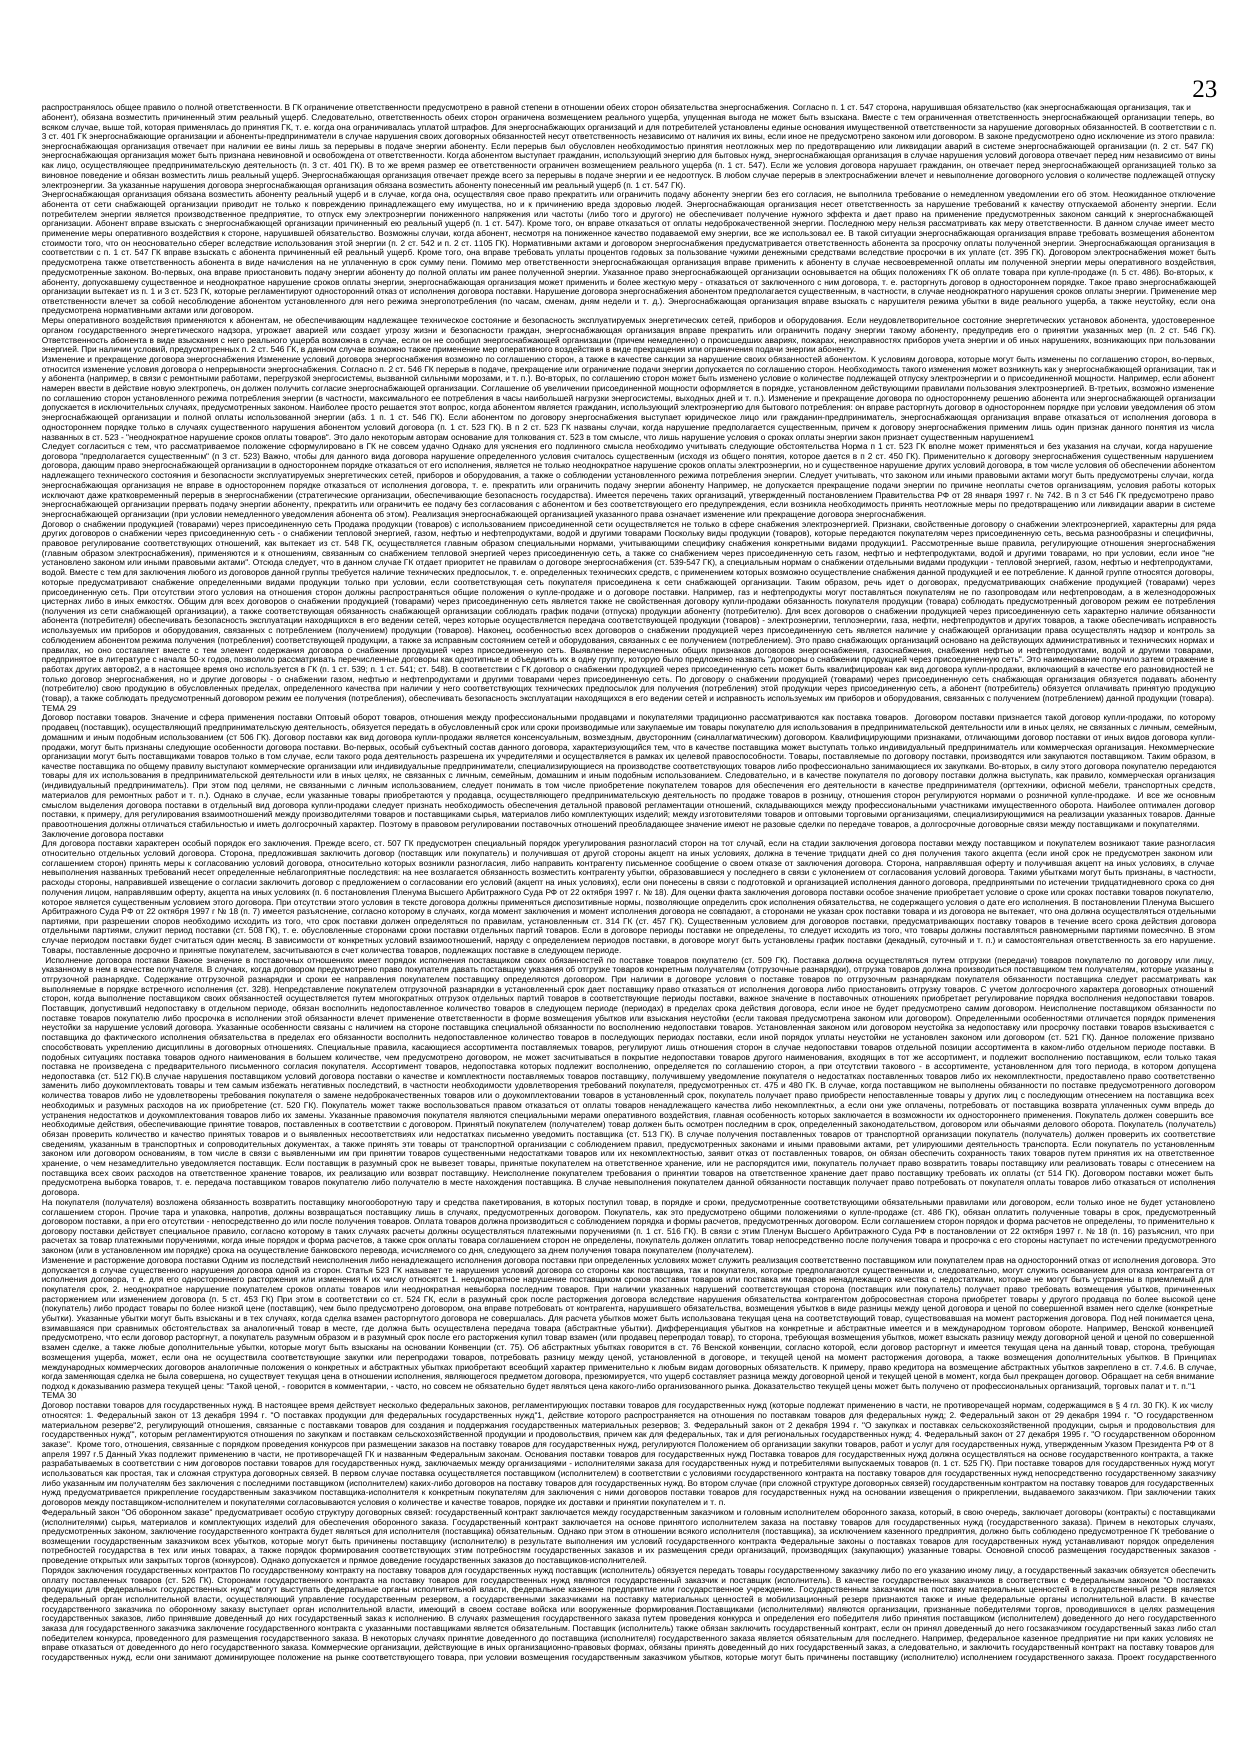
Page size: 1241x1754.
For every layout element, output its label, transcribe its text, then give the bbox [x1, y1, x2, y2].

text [42, 103, 1217, 190]
